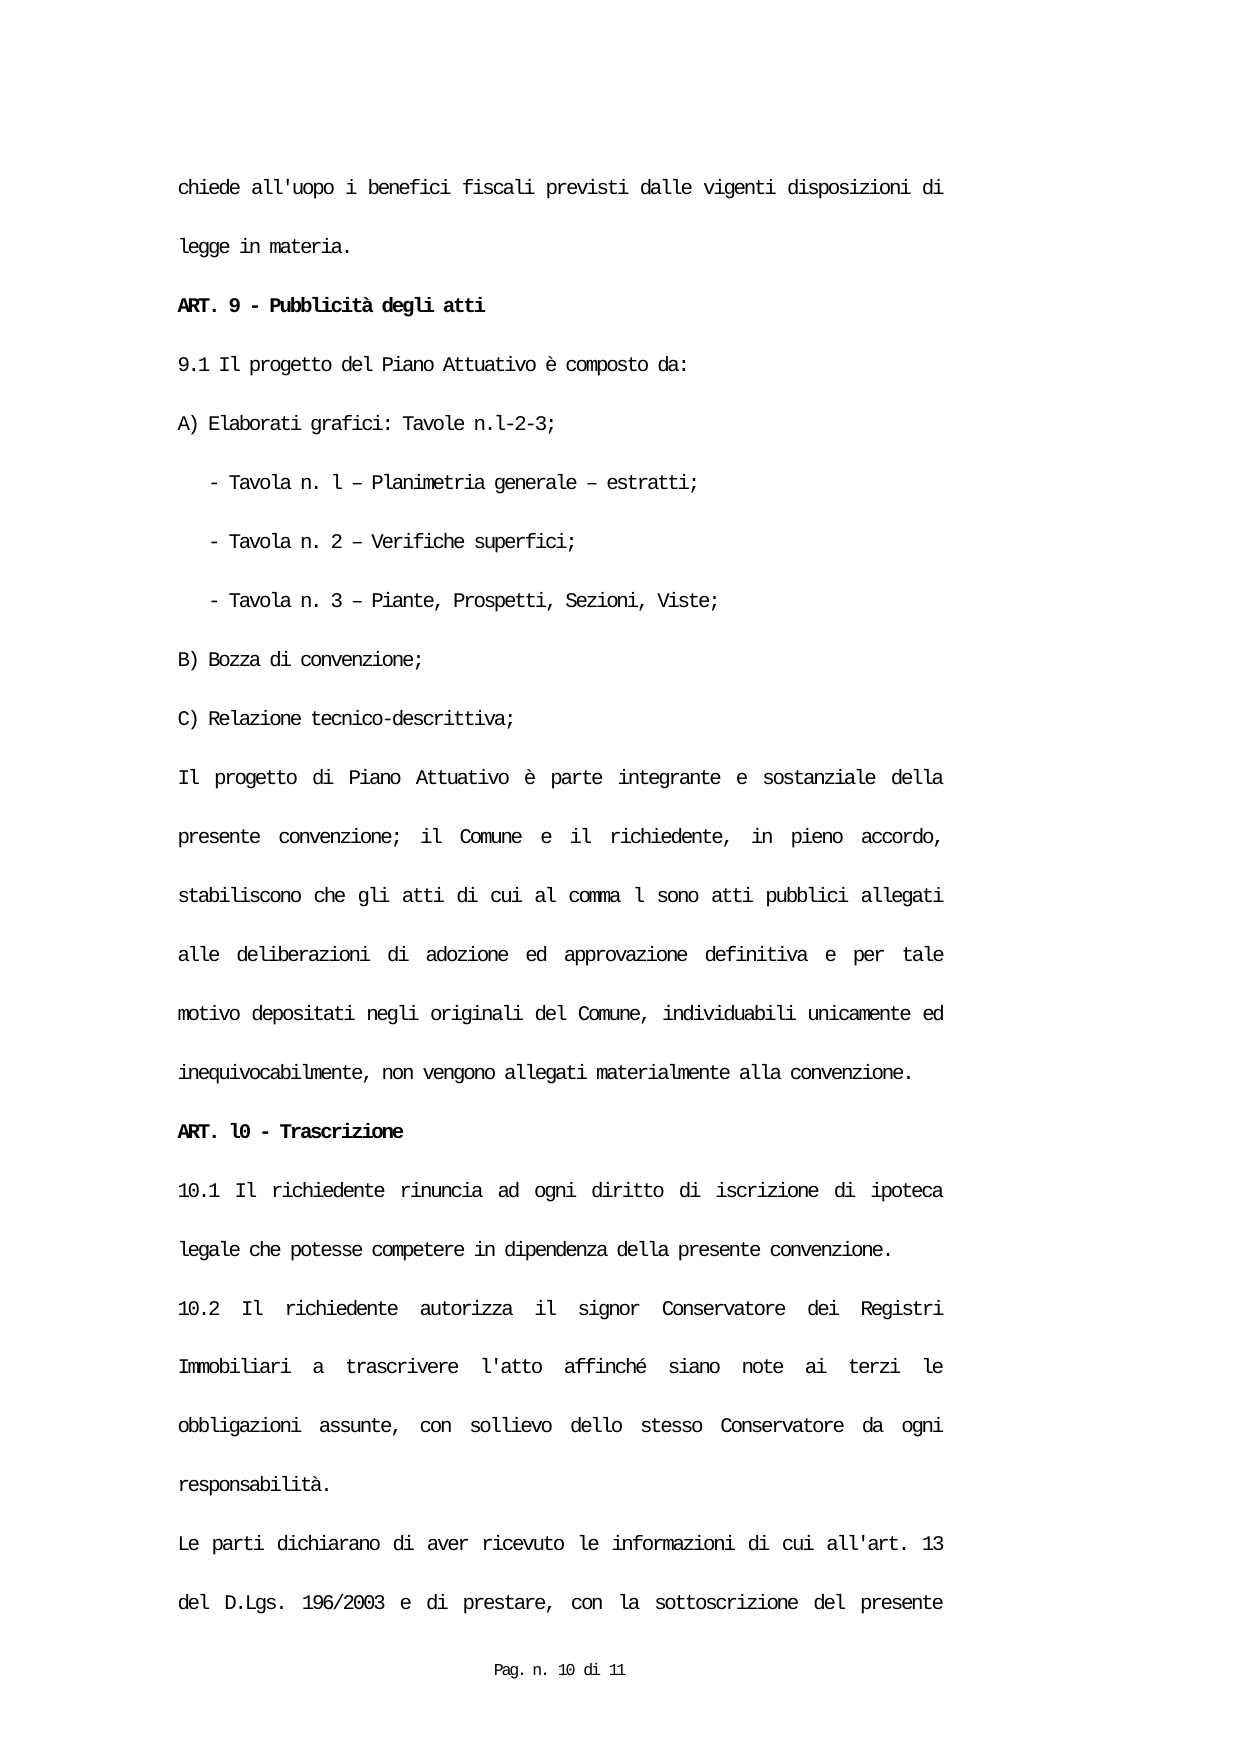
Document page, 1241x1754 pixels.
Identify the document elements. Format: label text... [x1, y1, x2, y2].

text - Tavola n. 2 – Verifiche superfici; [177, 501, 945, 560]
text 9.1 Il progetto del Piano Attuativo è composto da: [177, 324, 945, 383]
text - Tavola n. l – Planimetria generale – estratti; [177, 442, 945, 501]
text ART. l0 - Trascrizione [177, 1091, 945, 1150]
text C) Relazione tecnico-descrittiva; [177, 678, 945, 737]
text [177, 1504, 945, 1622]
text - Tavola n. 3 – Piante, Prospetti, Sezioni, Viste; [177, 560, 945, 619]
text B) Bozza di convenzione; [177, 619, 945, 678]
text ART. 9 - Pubblicità degli atti [177, 266, 945, 324]
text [177, 148, 945, 266]
text A) Elaborati grafici: Tavole n.l-2-3; [177, 383, 945, 442]
text Il progetto di Piano Attuativo è parte integrante e sostanziale della presente convenzione; il Comune e il richiedente, in pieno accordo, stabiliscono che gli atti di cui al comma l sono atti pubblici allegati alle deliberazioni di adozione ed approvazione definitiva e per tale motivo depositati negli originali del Comune, individuabili unicamente ed inequivocabilmente, non vengono allegati materialmente alla convenzione. [177, 737, 945, 1091]
text 10.2 Il richiedente autorizza il signor Conservatore dei Registri Immobiliari a trascrivere l'atto affinché siano note ai terzi le obbligazioni assunte, con sollievo dello stesso Conservatore da ogni responsabilità. [177, 1268, 945, 1504]
text 10.1 Il richiedente rinuncia ad ogni diritto di iscrizione di ipoteca legale che potesse competere in dipendenza della presente convenzione. [177, 1150, 945, 1268]
